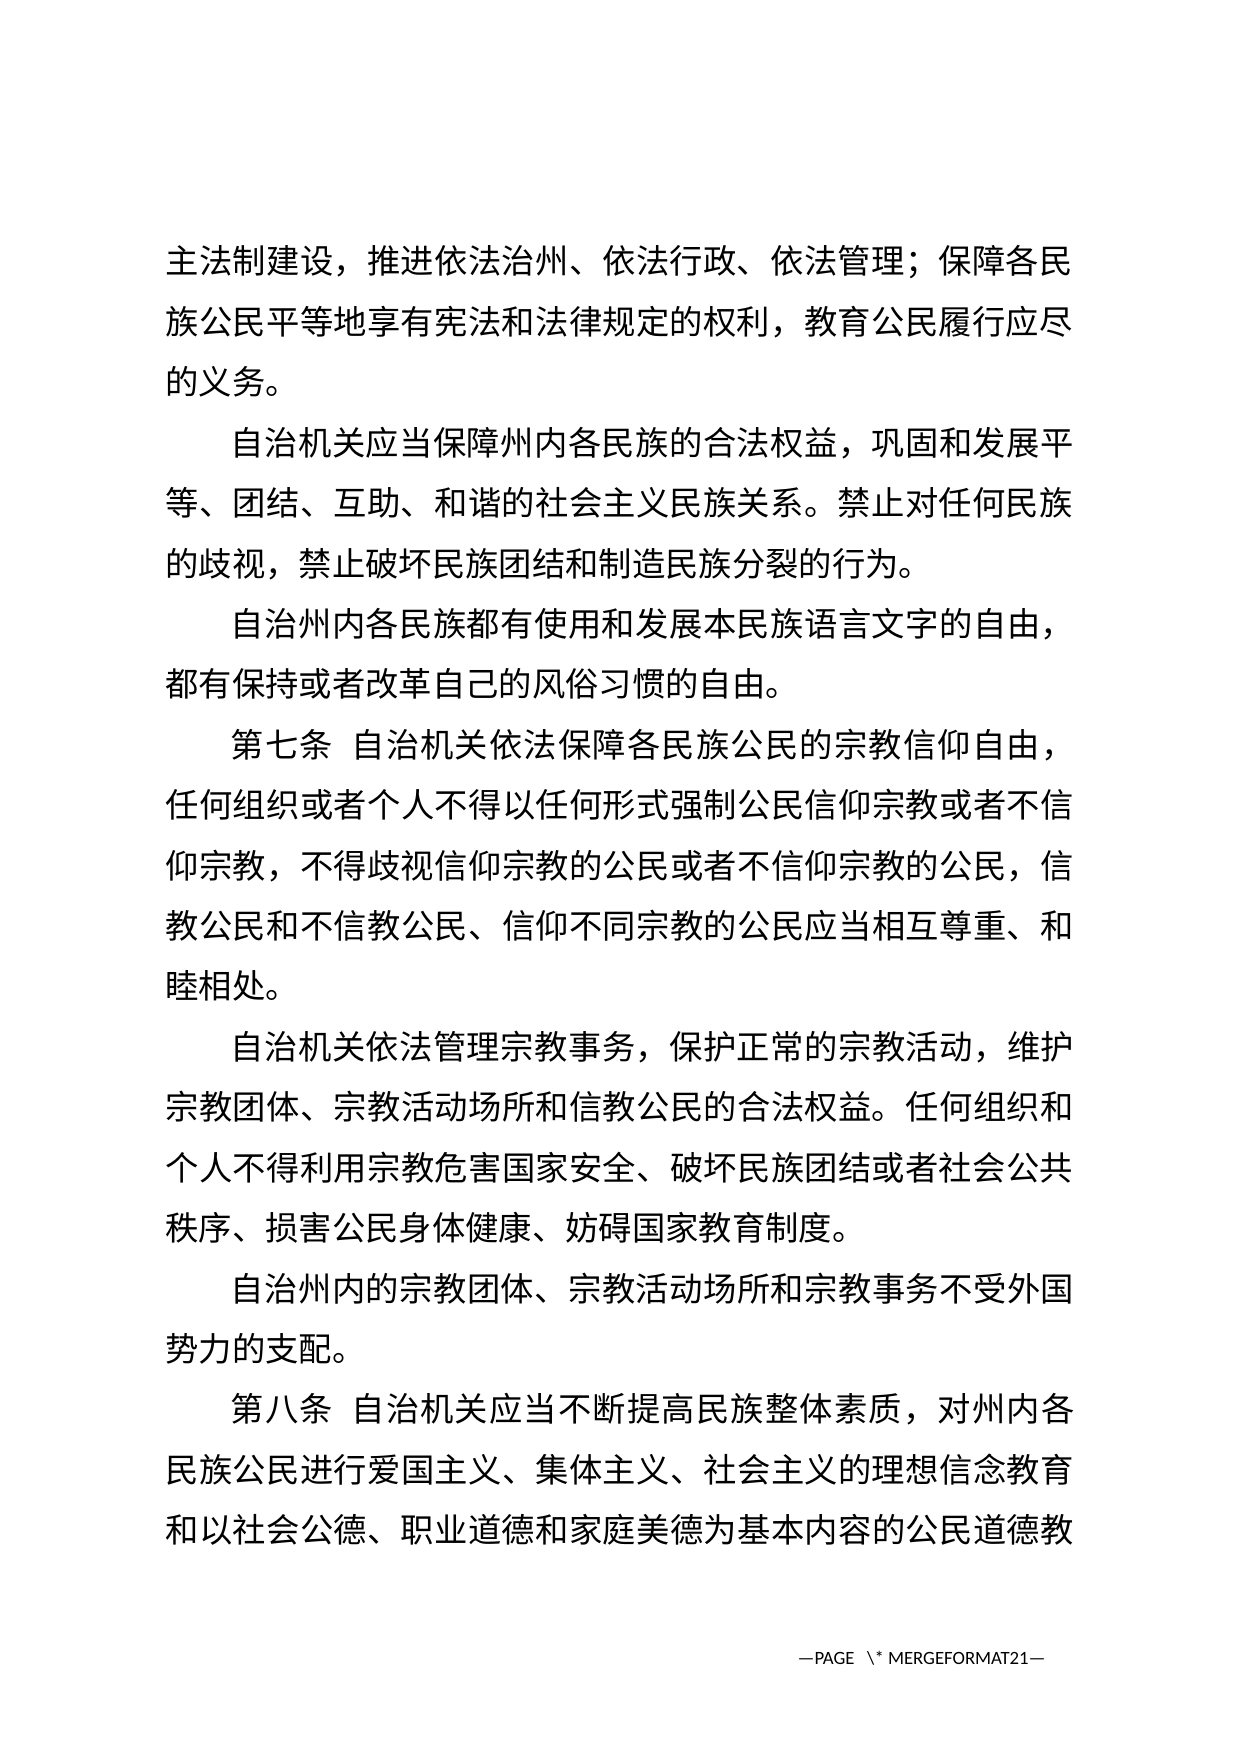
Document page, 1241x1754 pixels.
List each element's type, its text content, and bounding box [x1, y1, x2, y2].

text 自治机关依法管理宗教事务，保护正常的宗教活动，维护宗教团体、宗教活动场所和信教公民的合法权益。任何组织和个人不得利用宗教危害国家安全、破坏民族团结或者社会公共秩序、损害公民身体健康、妨碍国家教育制度。 [165, 1011, 1075, 1253]
text 自治机关应当保障州内各民族的合法权益，巩固和发展平等、团结、互助、和谐的社会主义民族关系。禁止对任何民族的歧视，禁止破坏民族团结和制造民族分裂的行为。 [165, 407, 1075, 588]
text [165, 1373, 1075, 1555]
text 第七条 自治机关依法保障各民族公民的宗教信仰自由，任何组织或者个人不得以任何形式强制公民信仰宗教或者不信仰宗教，不得歧视信仰宗教的公民或者不信仰宗教的公民，信教公民和不信教公民、信仰不同宗教的公民应当相互尊重、和睦相处。 [165, 709, 1075, 1011]
text 自治州内各民族都有使用和发展本民族语言文字的自由，都有保持或者改革自己的风俗习惯的自由。 [165, 588, 1075, 709]
text 自治州内的宗教团体、宗教活动场所和宗教事务不受外国势力的支配。 [165, 1253, 1075, 1373]
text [165, 226, 1075, 407]
